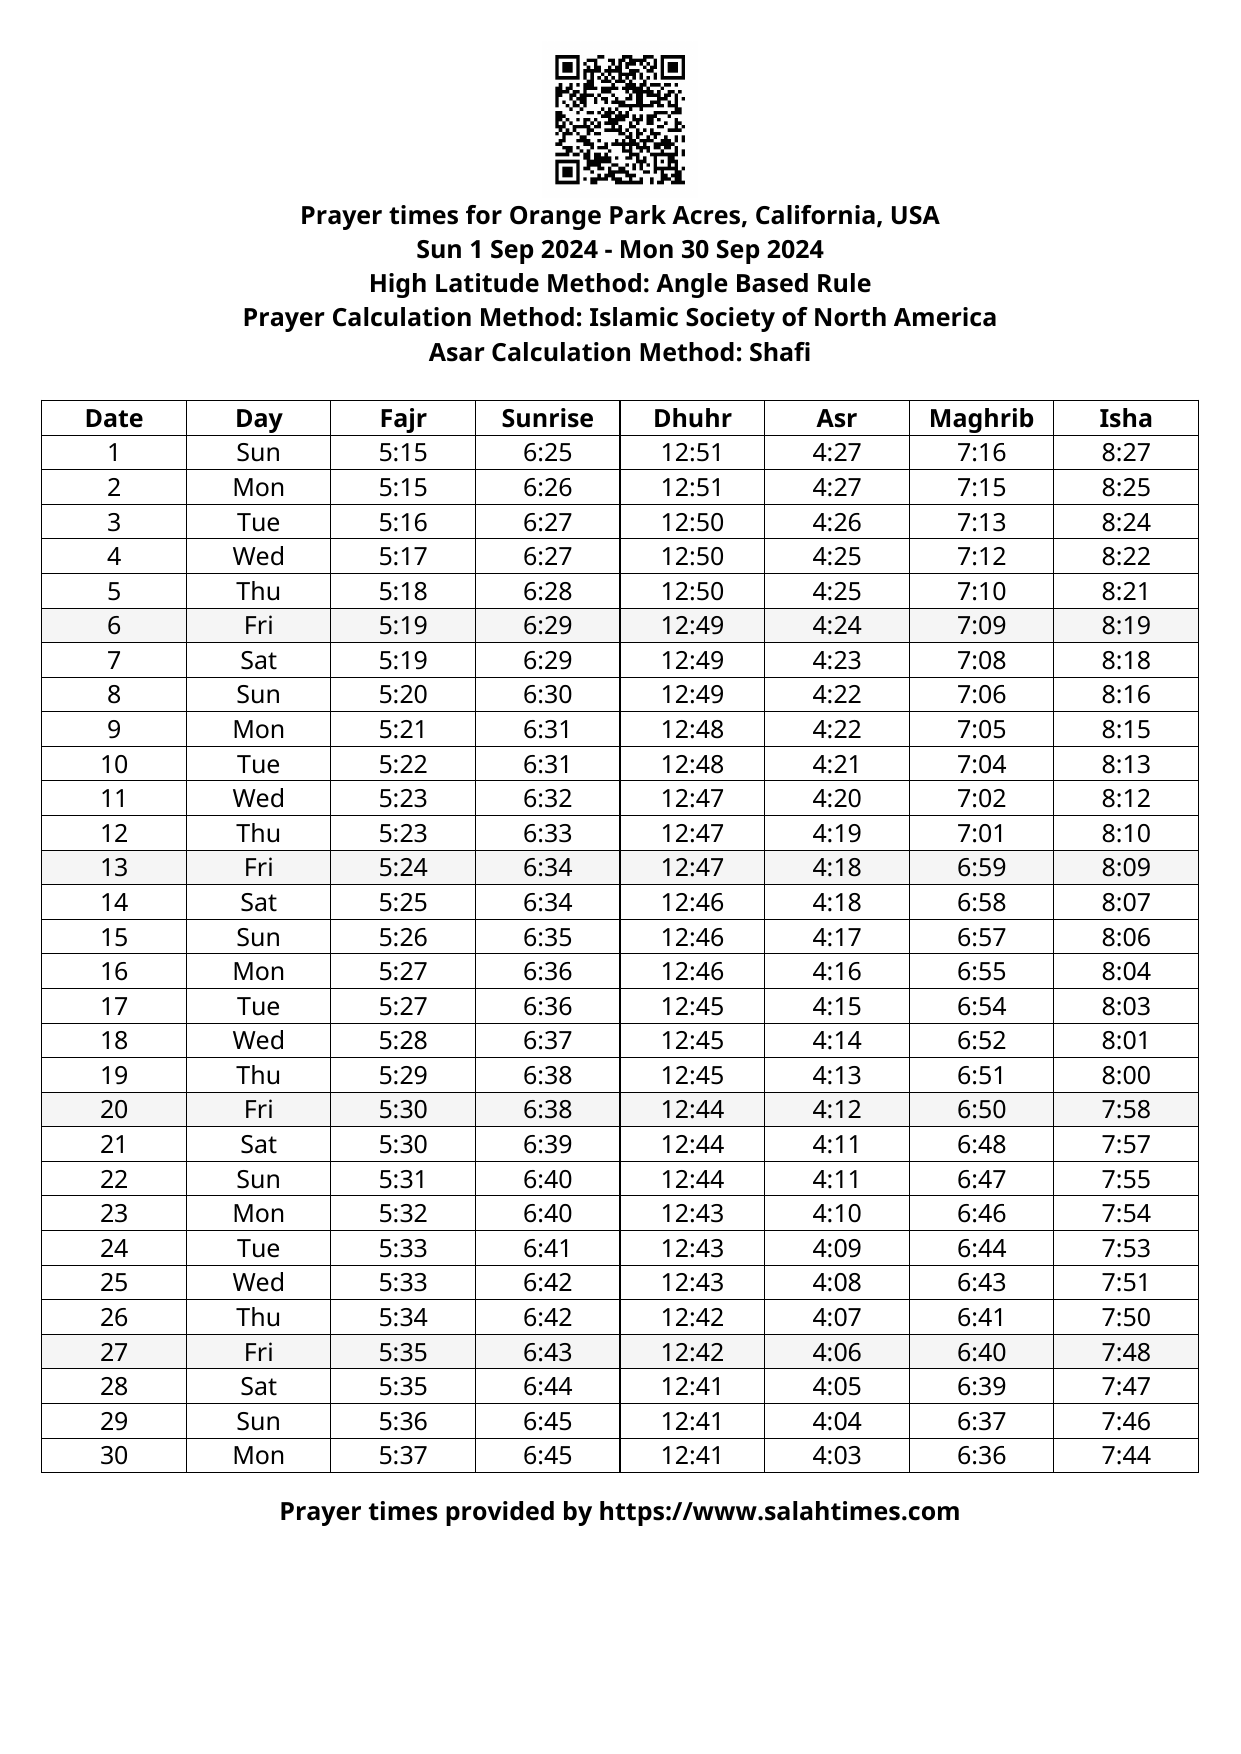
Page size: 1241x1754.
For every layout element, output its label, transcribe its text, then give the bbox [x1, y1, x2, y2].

table_cell 6:26 [476, 470, 619, 504]
table_cell 6:42 [476, 1266, 619, 1299]
table_cell Sat [187, 885, 330, 919]
table_cell 8:21 [1054, 574, 1198, 607]
table_cell 12:48 [621, 712, 764, 746]
table_cell 4:22 [765, 678, 909, 711]
table_cell 6:36 [476, 989, 619, 1022]
table_cell 12:43 [621, 1196, 764, 1230]
table_cell 12:51 [621, 470, 764, 504]
table_cell 6:39 [476, 1127, 619, 1161]
table_cell 7:54 [1054, 1196, 1198, 1230]
table_cell 4:05 [765, 1369, 909, 1403]
table_cell Thu [187, 1058, 330, 1092]
table_cell 6:45 [476, 1404, 619, 1437]
table_cell Sun [187, 1162, 330, 1195]
table_cell 23 [42, 1196, 186, 1230]
table_cell 6:31 [476, 712, 619, 746]
table_cell 12 [42, 816, 186, 849]
table_cell Fri [187, 609, 330, 642]
table_cell 7:06 [910, 678, 1053, 711]
table_header Maghrib [910, 401, 1053, 434]
table_cell 5:15 [331, 436, 475, 469]
table_cell Wed [187, 1024, 330, 1057]
table_cell Sun [187, 678, 330, 711]
table_cell 6:31 [476, 747, 619, 780]
table_cell Thu [187, 574, 330, 607]
table_cell 5:34 [331, 1300, 475, 1334]
table_cell 4:09 [765, 1231, 909, 1264]
table_cell Mon [187, 712, 330, 746]
table_cell 1 [42, 436, 186, 469]
table_cell 4:18 [765, 885, 909, 919]
table_cell 4:21 [765, 747, 909, 780]
text Prayer Calculation Method: Islamic Society of North America [42, 300, 1198, 334]
table_cell 26 [42, 1300, 186, 1334]
table_cell 6:50 [910, 1093, 1053, 1126]
table_cell 6:55 [910, 954, 1053, 988]
table_cell 12:41 [621, 1369, 764, 1403]
table_cell 4:15 [765, 989, 909, 1022]
picture [542, 41, 699, 198]
table_cell 8:25 [1054, 470, 1198, 504]
table_cell 6:46 [910, 1196, 1053, 1230]
table_cell 7:58 [1054, 1093, 1198, 1126]
table_cell 28 [42, 1369, 186, 1403]
table_header Asr [765, 401, 909, 434]
table_cell Mon [187, 1196, 330, 1230]
table_cell 4:25 [765, 574, 909, 607]
table_cell 4:14 [765, 1024, 909, 1057]
table_cell 6:34 [476, 885, 619, 919]
table_cell 4:12 [765, 1093, 909, 1126]
table_cell Wed [187, 781, 330, 815]
table_cell 8:27 [1054, 436, 1198, 469]
table_cell 7:04 [910, 747, 1053, 780]
table_cell 4:23 [765, 643, 909, 677]
table_cell 14 [42, 885, 186, 919]
table_cell 7:13 [910, 505, 1053, 538]
table_cell 5:33 [331, 1231, 475, 1264]
table_cell 6:37 [910, 1404, 1053, 1437]
table_cell 7:15 [910, 470, 1053, 504]
table_cell 25 [42, 1266, 186, 1299]
table_cell Wed [187, 1266, 330, 1299]
table_cell 5:31 [331, 1162, 475, 1195]
table_cell Tue [187, 989, 330, 1022]
table_cell Fri [187, 1093, 330, 1126]
table_cell 12:46 [621, 920, 764, 953]
table_cell 29 [42, 1404, 186, 1437]
table_cell 8:24 [1054, 505, 1198, 538]
table_cell 5:35 [331, 1369, 475, 1403]
table_cell 5:26 [331, 920, 475, 953]
table_cell 18 [42, 1024, 186, 1057]
table_cell 12:43 [621, 1266, 764, 1299]
table_cell Thu [187, 1300, 330, 1334]
table_cell 5:24 [331, 851, 475, 884]
table_cell 6:58 [910, 885, 1053, 919]
table_cell 5:16 [331, 505, 475, 538]
table_cell 6:25 [476, 436, 619, 469]
table_cell 4:22 [765, 712, 909, 746]
table_cell 6:36 [476, 954, 619, 988]
table_cell 12:45 [621, 1024, 764, 1057]
table_cell 8:15 [1054, 712, 1198, 746]
table_cell 6:29 [476, 609, 619, 642]
table_cell 12:51 [621, 436, 764, 469]
table_cell 5:28 [331, 1024, 475, 1057]
table_cell Wed [187, 539, 330, 573]
table_cell 12:45 [621, 1058, 764, 1092]
table_cell 8:16 [1054, 678, 1198, 711]
table_cell 6:35 [476, 920, 619, 953]
table_cell 5:35 [331, 1335, 475, 1368]
table_cell 6:27 [476, 505, 619, 538]
table_cell 5:36 [331, 1404, 475, 1437]
table_cell 4:24 [765, 609, 909, 642]
table_cell 11 [42, 781, 186, 815]
table_cell 6:41 [910, 1300, 1053, 1334]
table_cell 7:01 [910, 816, 1053, 849]
table_cell 7:09 [910, 609, 1053, 642]
table_cell 6:27 [476, 539, 619, 573]
table_cell 27 [42, 1335, 186, 1368]
table_cell 12:46 [621, 954, 764, 988]
table_cell 30 [42, 1439, 186, 1472]
table_cell 4:04 [765, 1404, 909, 1437]
table_cell 7:47 [1054, 1369, 1198, 1403]
table_cell 6:37 [476, 1024, 619, 1057]
table_cell 6:40 [476, 1162, 619, 1195]
table_cell 12:44 [621, 1162, 764, 1195]
table_cell 19 [42, 1058, 186, 1092]
table_cell 12:47 [621, 816, 764, 849]
table_cell 5:23 [331, 781, 475, 815]
table_cell Sun [187, 436, 330, 469]
table_cell 4 [42, 539, 186, 573]
table_cell 7:16 [910, 436, 1053, 469]
table_header Date [42, 401, 186, 434]
table_cell 12:41 [621, 1404, 764, 1437]
table_cell 5:33 [331, 1266, 475, 1299]
table_cell 4:10 [765, 1196, 909, 1230]
table_cell 8:04 [1054, 954, 1198, 988]
table_cell 9 [42, 712, 186, 746]
table_cell 3 [42, 505, 186, 538]
table_cell 5:17 [331, 539, 475, 573]
table_cell 8:18 [1054, 643, 1198, 677]
table_cell 5:19 [331, 643, 475, 677]
text Prayer times provided by https://www.salahtimes.com [42, 1494, 1198, 1528]
table_cell 6:36 [910, 1439, 1053, 1472]
table_cell Mon [187, 1439, 330, 1472]
table_header Isha [1054, 401, 1198, 434]
table_cell 7:50 [1054, 1300, 1198, 1334]
table_cell 5:20 [331, 678, 475, 711]
table_cell 8:12 [1054, 781, 1198, 815]
table_cell 12:47 [621, 851, 764, 884]
table_cell 6:44 [910, 1231, 1053, 1264]
table_cell Sat [187, 1369, 330, 1403]
table_cell 4:13 [765, 1058, 909, 1092]
table_cell 4:03 [765, 1439, 909, 1472]
table_cell 6:39 [910, 1369, 1053, 1403]
table_cell 7:51 [1054, 1266, 1198, 1299]
table_cell 12:42 [621, 1300, 764, 1334]
table_cell Sun [187, 920, 330, 953]
table_cell 6:44 [476, 1369, 619, 1403]
table_cell 6:33 [476, 816, 619, 849]
table_cell 4:27 [765, 470, 909, 504]
table_header Dhuhr [621, 401, 764, 434]
table_cell 12:44 [621, 1093, 764, 1126]
table_cell 7:05 [910, 712, 1053, 746]
table_cell 4:18 [765, 851, 909, 884]
table_cell 6:28 [476, 574, 619, 607]
table_cell 5 [42, 574, 186, 607]
table_cell 7:57 [1054, 1127, 1198, 1161]
table_cell 8:19 [1054, 609, 1198, 642]
table_cell 8:22 [1054, 539, 1198, 573]
table_cell Mon [187, 470, 330, 504]
table_cell 5:30 [331, 1093, 475, 1126]
table_cell 12:41 [621, 1439, 764, 1472]
table_cell 12:49 [621, 643, 764, 677]
table_cell 6:38 [476, 1093, 619, 1126]
table_cell Tue [187, 505, 330, 538]
table_cell 12:43 [621, 1231, 764, 1264]
table_cell 12:44 [621, 1127, 764, 1161]
text Sun 1 Sep 2024 - Mon 30 Sep 2024 [42, 232, 1198, 266]
table_cell 8:00 [1054, 1058, 1198, 1092]
table_header Sunrise [476, 401, 619, 434]
table_cell Tue [187, 1231, 330, 1264]
table_cell 6:41 [476, 1231, 619, 1264]
table_cell 21 [42, 1127, 186, 1161]
table_cell 7:55 [1054, 1162, 1198, 1195]
table_cell 12:50 [621, 574, 764, 607]
table_cell 5:29 [331, 1058, 475, 1092]
table_cell 4:07 [765, 1300, 909, 1334]
table_cell 8:09 [1054, 851, 1198, 884]
table_cell 12:50 [621, 505, 764, 538]
table_cell 13 [42, 851, 186, 884]
table_cell 7:10 [910, 574, 1053, 607]
table_cell Sat [187, 643, 330, 677]
table_cell 6:30 [476, 678, 619, 711]
table_cell 12:46 [621, 885, 764, 919]
table_cell Sun [187, 1404, 330, 1437]
table_cell 20 [42, 1093, 186, 1126]
table_cell 6 [42, 609, 186, 642]
table_cell 8:06 [1054, 920, 1198, 953]
table_cell 5:22 [331, 747, 475, 780]
table_cell 7:12 [910, 539, 1053, 573]
table_cell 8:13 [1054, 747, 1198, 780]
table_cell 6:51 [910, 1058, 1053, 1092]
table_cell 4:08 [765, 1266, 909, 1299]
table_cell 4:11 [765, 1162, 909, 1195]
table_cell 24 [42, 1231, 186, 1264]
table_cell Mon [187, 954, 330, 988]
table_cell 6:34 [476, 851, 619, 884]
table_header Fajr [331, 401, 475, 434]
table_cell 22 [42, 1162, 186, 1195]
table_cell 6:40 [476, 1196, 619, 1230]
table_cell 6:45 [476, 1439, 619, 1472]
table_cell 6:32 [476, 781, 619, 815]
table_cell 6:42 [476, 1300, 619, 1334]
table_cell 8:01 [1054, 1024, 1198, 1057]
table_cell 4:17 [765, 920, 909, 953]
text Asar Calculation Method: Shafi [42, 334, 1198, 368]
table_cell 10 [42, 747, 186, 780]
table_cell Sat [187, 1127, 330, 1161]
table_cell 4:16 [765, 954, 909, 988]
table_header Day [187, 401, 330, 434]
table_cell 7:44 [1054, 1439, 1198, 1472]
table_cell 5:27 [331, 989, 475, 1022]
table_cell 4:11 [765, 1127, 909, 1161]
table_cell 12:45 [621, 989, 764, 1022]
table_cell 16 [42, 954, 186, 988]
table_cell Fri [187, 1335, 330, 1368]
table_cell 5:32 [331, 1196, 475, 1230]
table_cell 6:54 [910, 989, 1053, 1022]
table_cell 8:07 [1054, 885, 1198, 919]
table_cell 6:40 [910, 1335, 1053, 1368]
table_cell 5:30 [331, 1127, 475, 1161]
table_cell Fri [187, 851, 330, 884]
table_cell 8 [42, 678, 186, 711]
table_cell 6:43 [476, 1335, 619, 1368]
table_cell 7 [42, 643, 186, 677]
table_cell 17 [42, 989, 186, 1022]
table_cell 4:27 [765, 436, 909, 469]
table_cell 4:25 [765, 539, 909, 573]
table_cell 2 [42, 470, 186, 504]
table_cell 5:18 [331, 574, 475, 607]
table_cell 12:47 [621, 781, 764, 815]
table_cell 7:53 [1054, 1231, 1198, 1264]
table_cell 6:43 [910, 1266, 1053, 1299]
table_cell 8:10 [1054, 816, 1198, 849]
table_cell 6:57 [910, 920, 1053, 953]
table_cell 5:19 [331, 609, 475, 642]
table_cell 4:26 [765, 505, 909, 538]
table_cell 12:48 [621, 747, 764, 780]
table_cell 4:20 [765, 781, 909, 815]
table_cell 6:52 [910, 1024, 1053, 1057]
table_cell 5:23 [331, 816, 475, 849]
table_cell 5:15 [331, 470, 475, 504]
table_cell 7:48 [1054, 1335, 1198, 1368]
table_cell 8:03 [1054, 989, 1198, 1022]
table_cell 12:42 [621, 1335, 764, 1368]
table_cell 6:47 [910, 1162, 1053, 1195]
table_cell 7:02 [910, 781, 1053, 815]
table_cell 7:08 [910, 643, 1053, 677]
table_cell 6:48 [910, 1127, 1053, 1161]
table_cell 12:50 [621, 539, 764, 573]
table_cell 5:21 [331, 712, 475, 746]
table_cell Thu [187, 816, 330, 849]
table_cell 5:27 [331, 954, 475, 988]
table_cell 15 [42, 920, 186, 953]
table_cell Tue [187, 747, 330, 780]
table_cell 12:49 [621, 678, 764, 711]
table_cell 12:49 [621, 609, 764, 642]
table_cell 5:37 [331, 1439, 475, 1472]
table_cell 7:46 [1054, 1404, 1198, 1437]
table_cell 5:25 [331, 885, 475, 919]
table_cell 6:59 [910, 851, 1053, 884]
table_cell 6:38 [476, 1058, 619, 1092]
table_cell 6:29 [476, 643, 619, 677]
text Prayer times for Orange Park Acres, California, USA [42, 198, 1198, 232]
table_cell 4:06 [765, 1335, 909, 1368]
table_cell 4:19 [765, 816, 909, 849]
text High Latitude Method: Angle Based Rule [42, 266, 1198, 300]
